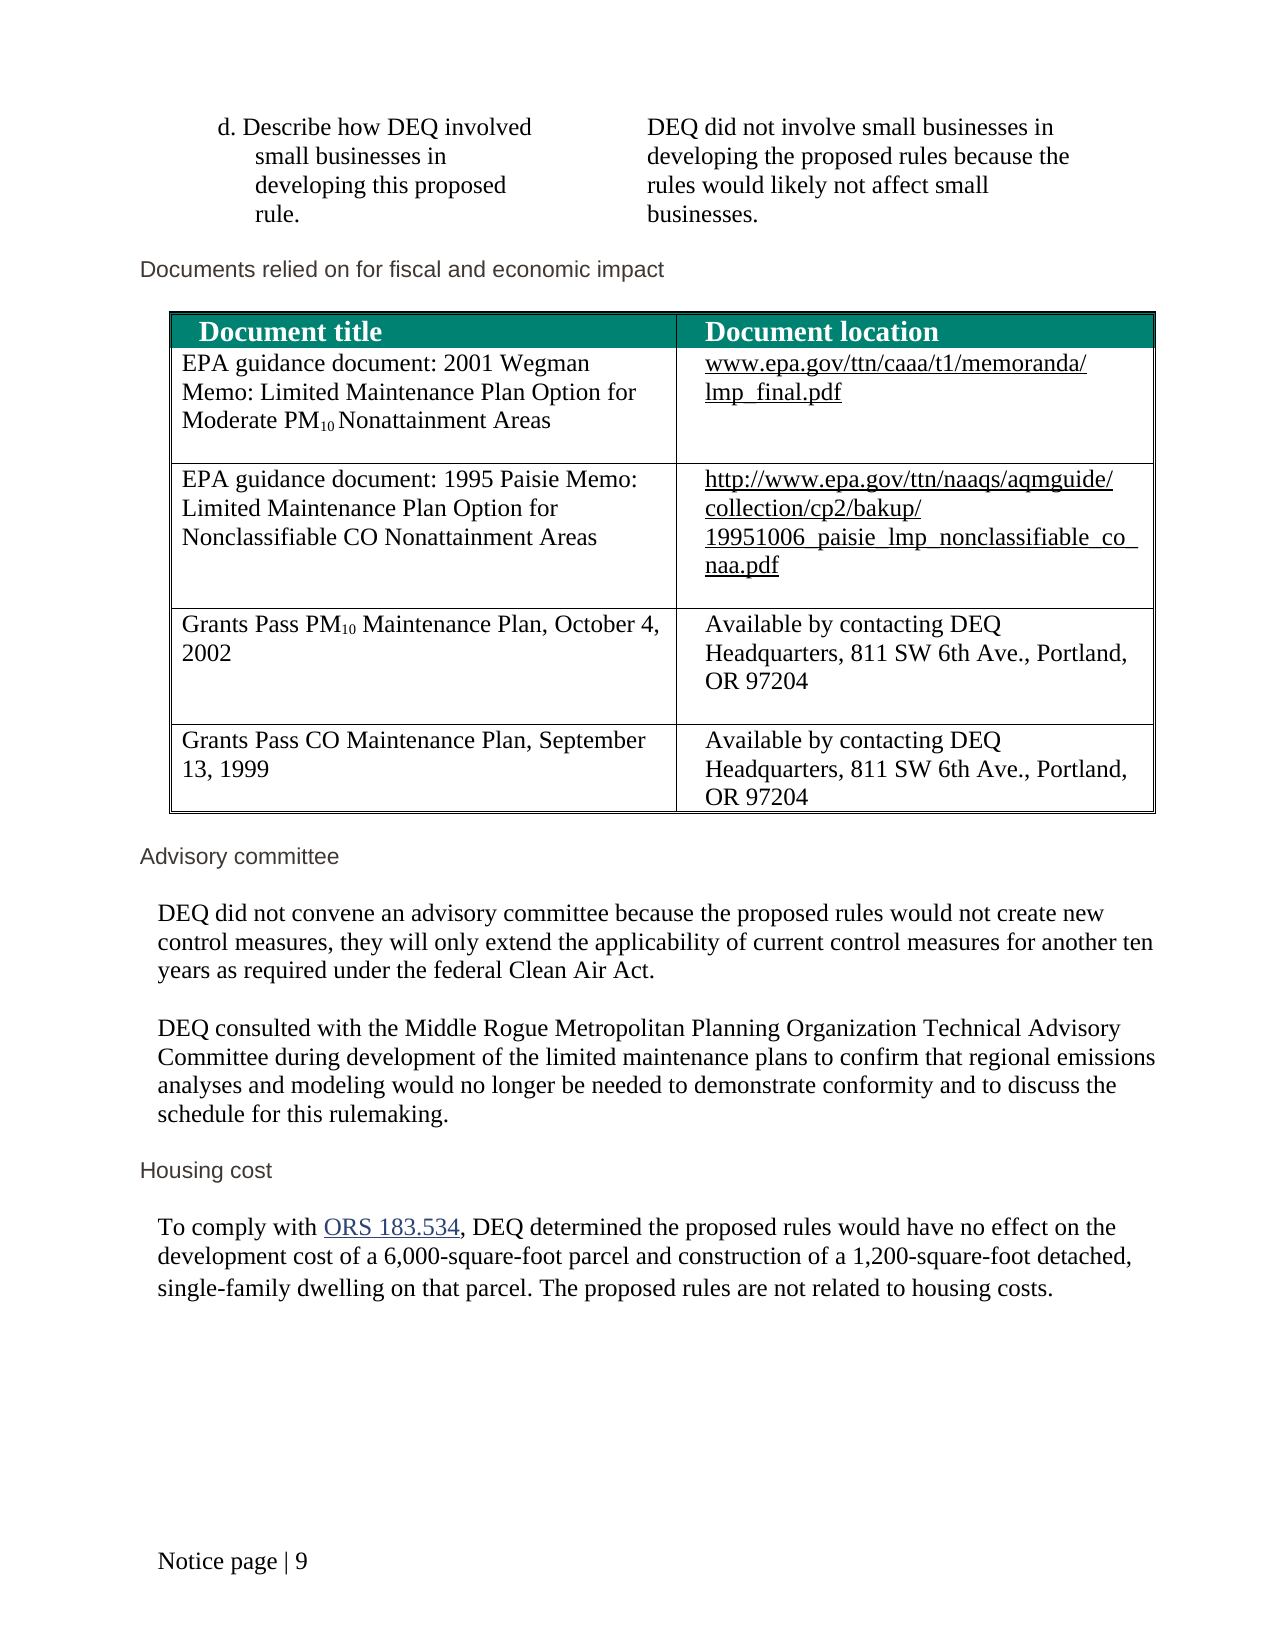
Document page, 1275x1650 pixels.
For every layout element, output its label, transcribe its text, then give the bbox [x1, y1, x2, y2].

table_cell Available by contacting DEQ Headquarters, 811 SW 6th Ave., Portland, OR 97204 [677, 725, 1153, 811]
table_header Document location [677, 315, 1153, 348]
table_cell Grants Pass CO Maintenance Plan, September 13, 1999 [172, 725, 676, 811]
subtitle Housing cost [139, 1157, 1170, 1183]
text DEQ consulted with the Middle Rogue Metropolitan Planning Organization Technical Advisory Committee during development of the limited maintenance plans to confirm that regional emissions analyses and modeling would no longer be needed to demonstrate conformity and to discuss the schedule for this rulemaking. [157, 1013, 1170, 1128]
table_cell EPA guidance document: 2001 Wegman Memo: Limited Maintenance Plan Option for Moderate PM10 Nonattainment Areas [172, 348, 676, 463]
table_cell Available by contacting DEQ Headquarters, 811 SW 6th Ave., Portland, OR 97204 [677, 609, 1153, 724]
table_cell EPA guidance document: 1995 Paisie Memo: Limited Maintenance Plan Option for Nonclassifiable CO Nonattainment Areas [172, 464, 676, 608]
subtitle Advisory committee [139, 843, 1170, 869]
table_cell http://www.epa.gov/ttn/naaqs/aqmguide/collection/cp2/bakup/19951006_paisie_lmp_nonclassifiable_co_naa.pdf [677, 464, 1153, 608]
table_cell www.epa.gov/ttn/caaa/t1/memoranda/lmp_final.pdf [677, 348, 1153, 463]
table_cell DEQ did not involve small businesses in developing the proposed rules because the rules would likely not affect small businesses. [563, 113, 1116, 256]
table_cell Grants Pass PM10 Maintenance Plan, October 4, 2002 [172, 609, 676, 724]
subtitle Documents relied on for fiscal and economic impact [139, 256, 1170, 283]
table_cell d. Describe how DEQ involved small businesses in developing this proposed rule. [131, 113, 562, 256]
table_header Document title [172, 315, 676, 348]
text DEQ did not convene an advisory committee because the proposed rules would not create new control measures, they will only extend the applicability of current control measures for another ten years as required under the federal Clean Air Act. [157, 898, 1170, 984]
text To comply with ORS 183.534, DEQ determined the proposed rules would have no effect on the development cost of a 6,000-square-foot parcel and construction of a 1,200-square-foot detached, single-family dwelling on that parcel. The proposed rules are not related to housing costs. [157, 1212, 1170, 1303]
